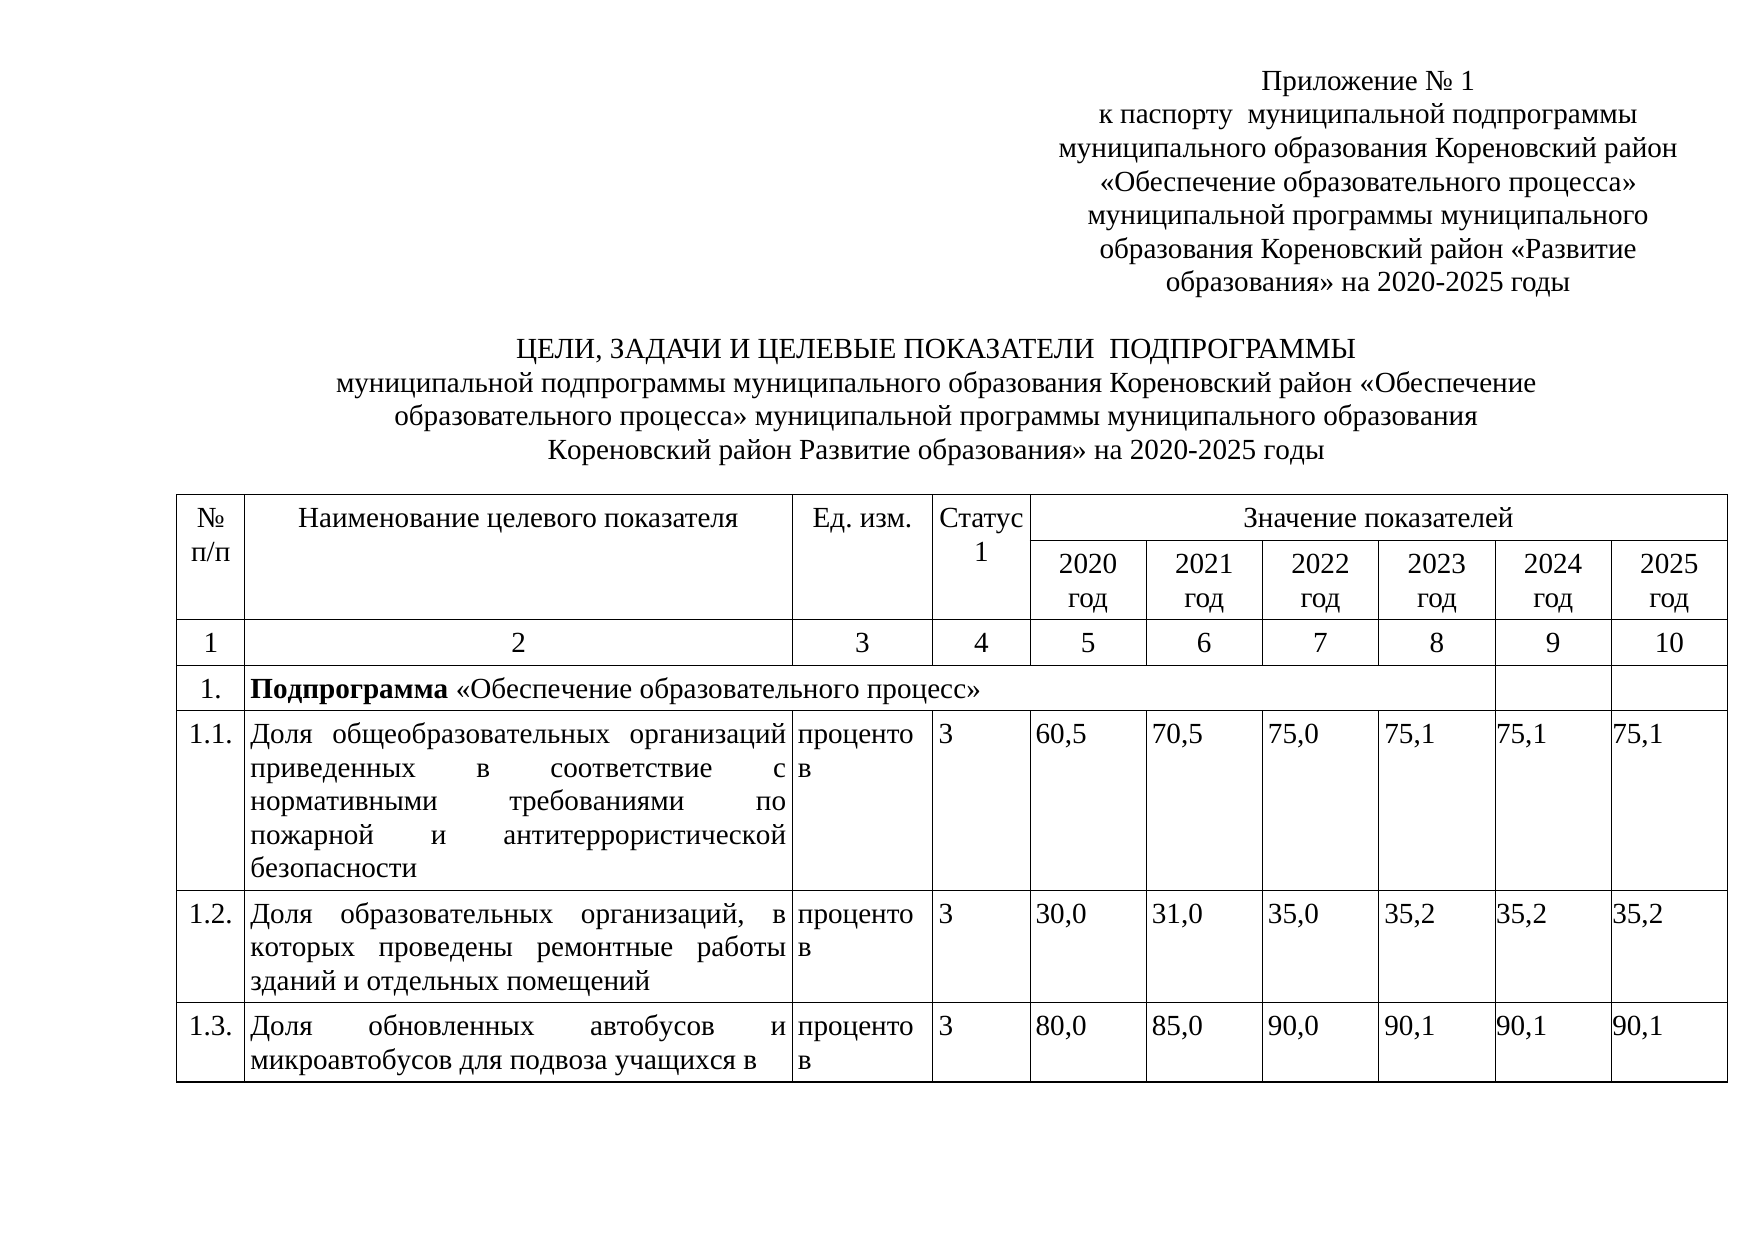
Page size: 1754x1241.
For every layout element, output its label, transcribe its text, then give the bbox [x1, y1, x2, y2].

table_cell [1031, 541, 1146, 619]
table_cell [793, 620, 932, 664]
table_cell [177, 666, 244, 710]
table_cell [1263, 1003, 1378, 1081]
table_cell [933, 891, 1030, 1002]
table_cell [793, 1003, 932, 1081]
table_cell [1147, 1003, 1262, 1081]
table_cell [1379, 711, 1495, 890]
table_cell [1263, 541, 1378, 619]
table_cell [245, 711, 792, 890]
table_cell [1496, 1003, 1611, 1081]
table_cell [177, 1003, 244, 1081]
text Кореновский район Развитие образования» на 2020-2025 годы [177, 432, 1695, 466]
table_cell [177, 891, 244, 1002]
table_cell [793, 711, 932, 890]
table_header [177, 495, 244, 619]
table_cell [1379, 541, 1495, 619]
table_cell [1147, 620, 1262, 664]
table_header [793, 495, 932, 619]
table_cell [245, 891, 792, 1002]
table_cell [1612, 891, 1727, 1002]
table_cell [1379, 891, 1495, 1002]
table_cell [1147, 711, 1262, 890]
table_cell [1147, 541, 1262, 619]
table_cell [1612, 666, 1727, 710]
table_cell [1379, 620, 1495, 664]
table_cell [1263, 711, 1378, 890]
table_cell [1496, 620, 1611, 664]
text ЦЕЛИ, ЗАДАЧИ И ЦЕЛЕВЫЕ ПОКАЗАТЕЛИ ПОДПРОГРАММЫ [177, 331, 1695, 365]
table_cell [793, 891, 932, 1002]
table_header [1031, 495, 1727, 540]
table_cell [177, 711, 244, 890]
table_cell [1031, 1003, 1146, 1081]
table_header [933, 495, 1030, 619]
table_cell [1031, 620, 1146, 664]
text муниципальной подпрограммы муниципального образования Кореновский район «Обеспечение [177, 365, 1695, 398]
text образовательного процесса» муниципальной программы муниципального образования [177, 398, 1695, 432]
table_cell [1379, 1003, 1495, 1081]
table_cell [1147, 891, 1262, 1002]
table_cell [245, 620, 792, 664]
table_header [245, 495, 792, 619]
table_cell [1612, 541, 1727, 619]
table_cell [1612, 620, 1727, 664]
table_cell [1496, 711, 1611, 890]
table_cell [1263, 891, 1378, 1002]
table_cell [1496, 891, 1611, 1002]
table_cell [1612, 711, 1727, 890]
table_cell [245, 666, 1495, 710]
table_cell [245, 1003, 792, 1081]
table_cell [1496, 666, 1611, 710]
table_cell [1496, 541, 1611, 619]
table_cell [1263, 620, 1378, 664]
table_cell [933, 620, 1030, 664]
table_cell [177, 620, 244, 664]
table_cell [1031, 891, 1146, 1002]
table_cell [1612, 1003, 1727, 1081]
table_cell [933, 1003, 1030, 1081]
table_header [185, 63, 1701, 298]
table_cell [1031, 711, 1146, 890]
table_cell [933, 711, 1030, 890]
